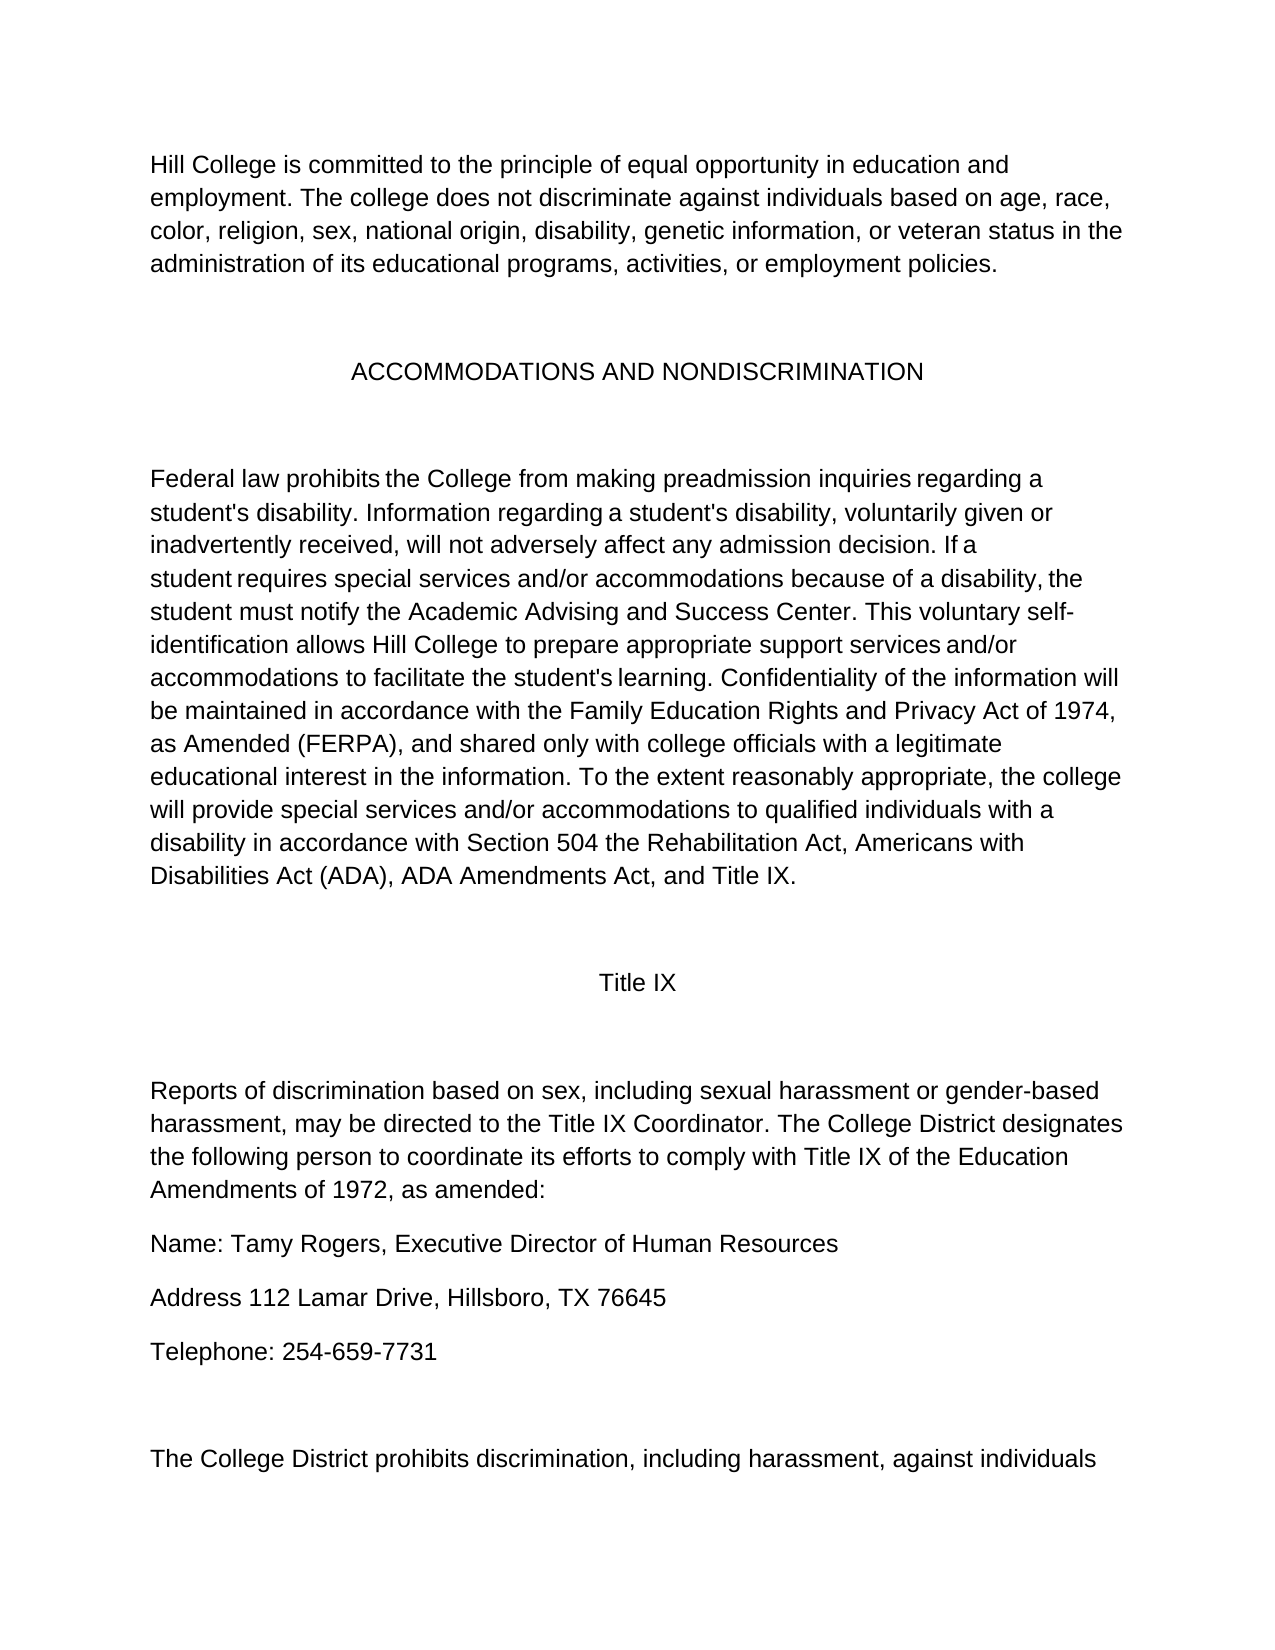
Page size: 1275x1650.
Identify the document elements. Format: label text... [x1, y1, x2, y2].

text Telephone: 254-659-7731 [150, 1337, 1125, 1366]
text Name: Tamy Rogers, Executive Director of Human Resources [150, 1229, 1125, 1258]
text ACCOMMODATIONS AND NONDISCRIMINATION [150, 357, 1125, 386]
text Hill College is committed to the principle of equal opportunity in education and employment. The college does not discriminate against individuals based on age, race, color, religion, sex, national origin, disability, genetic information, or veteran status in the administration of its educational programs, activities, or employment policies. [150, 150, 1125, 278]
text Federal law prohibits the College from making preadmission inquiries regarding a student's disability. Information regarding a student's disability, voluntarily given or inadvertently received, will not adversely affect any admission decision. If a student requires special services and/or accommodations because of a disability, the student must notify the Academic Advising and Success Center. This voluntary self-identification allows Hill College to prepare appropriate support services and/or accommodations to facilitate the student's learning. Confidentiality of the information will be maintained in accordance with the Family Education Rights and Privacy Act of 1974, as Amended (FERPA), and shared only with college officials with a legitimate educational interest in the information. To the extent reasonably appropriate, the college will provide special services and/or accommodations to qualified individuals with a disability in accordance with Section 504 the Rehabilitation Act, Americans with Disabilities Act (ADA), ADA Amendments Act, and Title IX. [150, 464, 1125, 889]
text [150, 1444, 1125, 1473]
text Title IX [150, 968, 1125, 997]
text Address 112 Lamar Drive, Hillsboro, TX 76645 [150, 1283, 1125, 1312]
text Reports of discrimination based on sex, including sexual harassment or gender-based harassment, may be directed to the Title IX Coordinator. The College District designates the following person to coordinate its efforts to comply with Title IX of the Education Amendments of 1972, as amended: [150, 1076, 1125, 1204]
